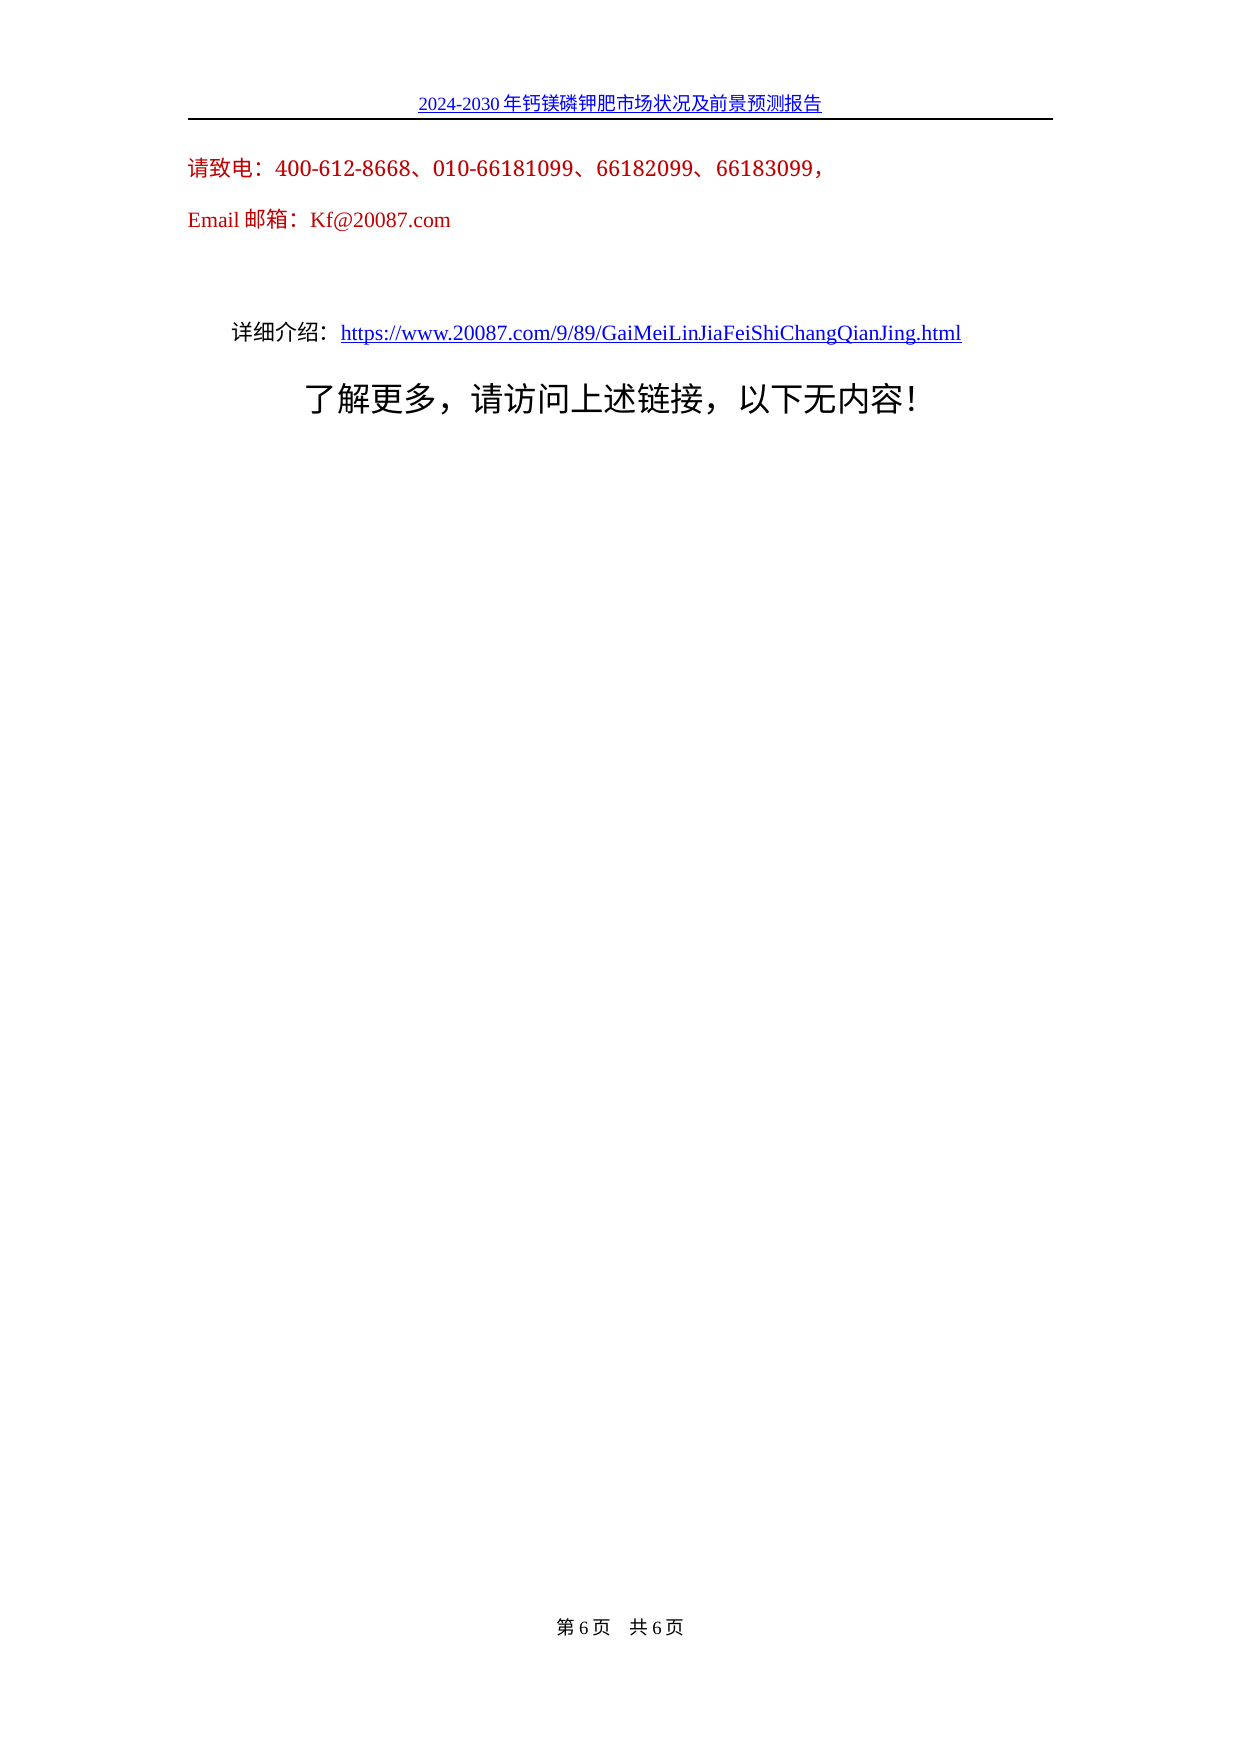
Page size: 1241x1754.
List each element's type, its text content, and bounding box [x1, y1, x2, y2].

text Email邮箱：Kf@20087.com [187, 202, 1053, 234]
title 了解更多，请访问上述链接，以下无内容！ [187, 365, 1053, 430]
text 请致电：400-612-8668、010-66181099、66182099、66183099， [187, 150, 1053, 183]
text 详细介绍：https://www.20087.com/9/89/GaiMeiLinJiaFeiShiChangQianJing.html [187, 315, 1053, 347]
